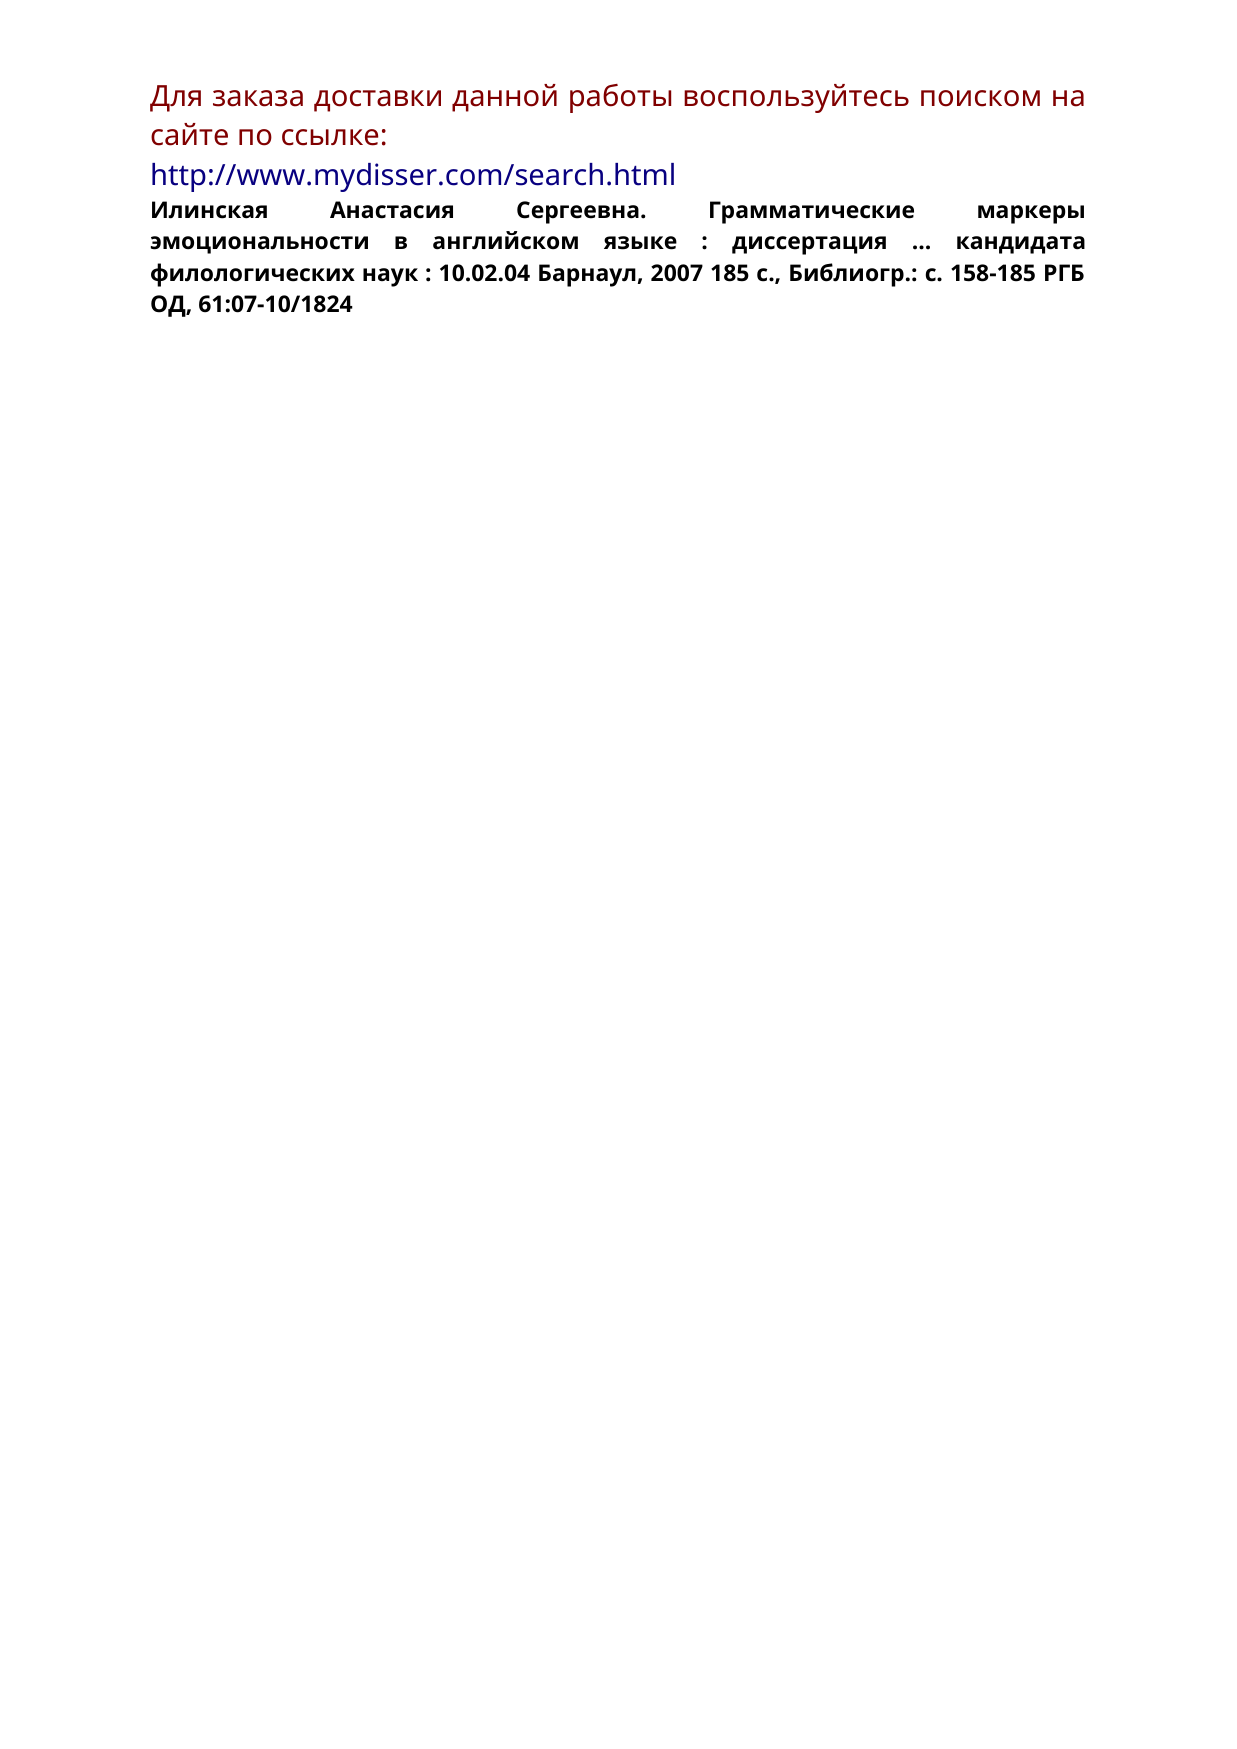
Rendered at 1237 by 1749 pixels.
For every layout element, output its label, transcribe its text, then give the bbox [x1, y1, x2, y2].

text Илинская Анастасия Сергеевна. Грамматические маркеры эмоциональности в английском языке : диссертация ... кандидата филологических наук : 10.02.04 Барнаул, 2007 185 с., Библиогр.: с. 158-185 РГБ ОД, 61:07-10/1824 [150, 194, 1086, 319]
